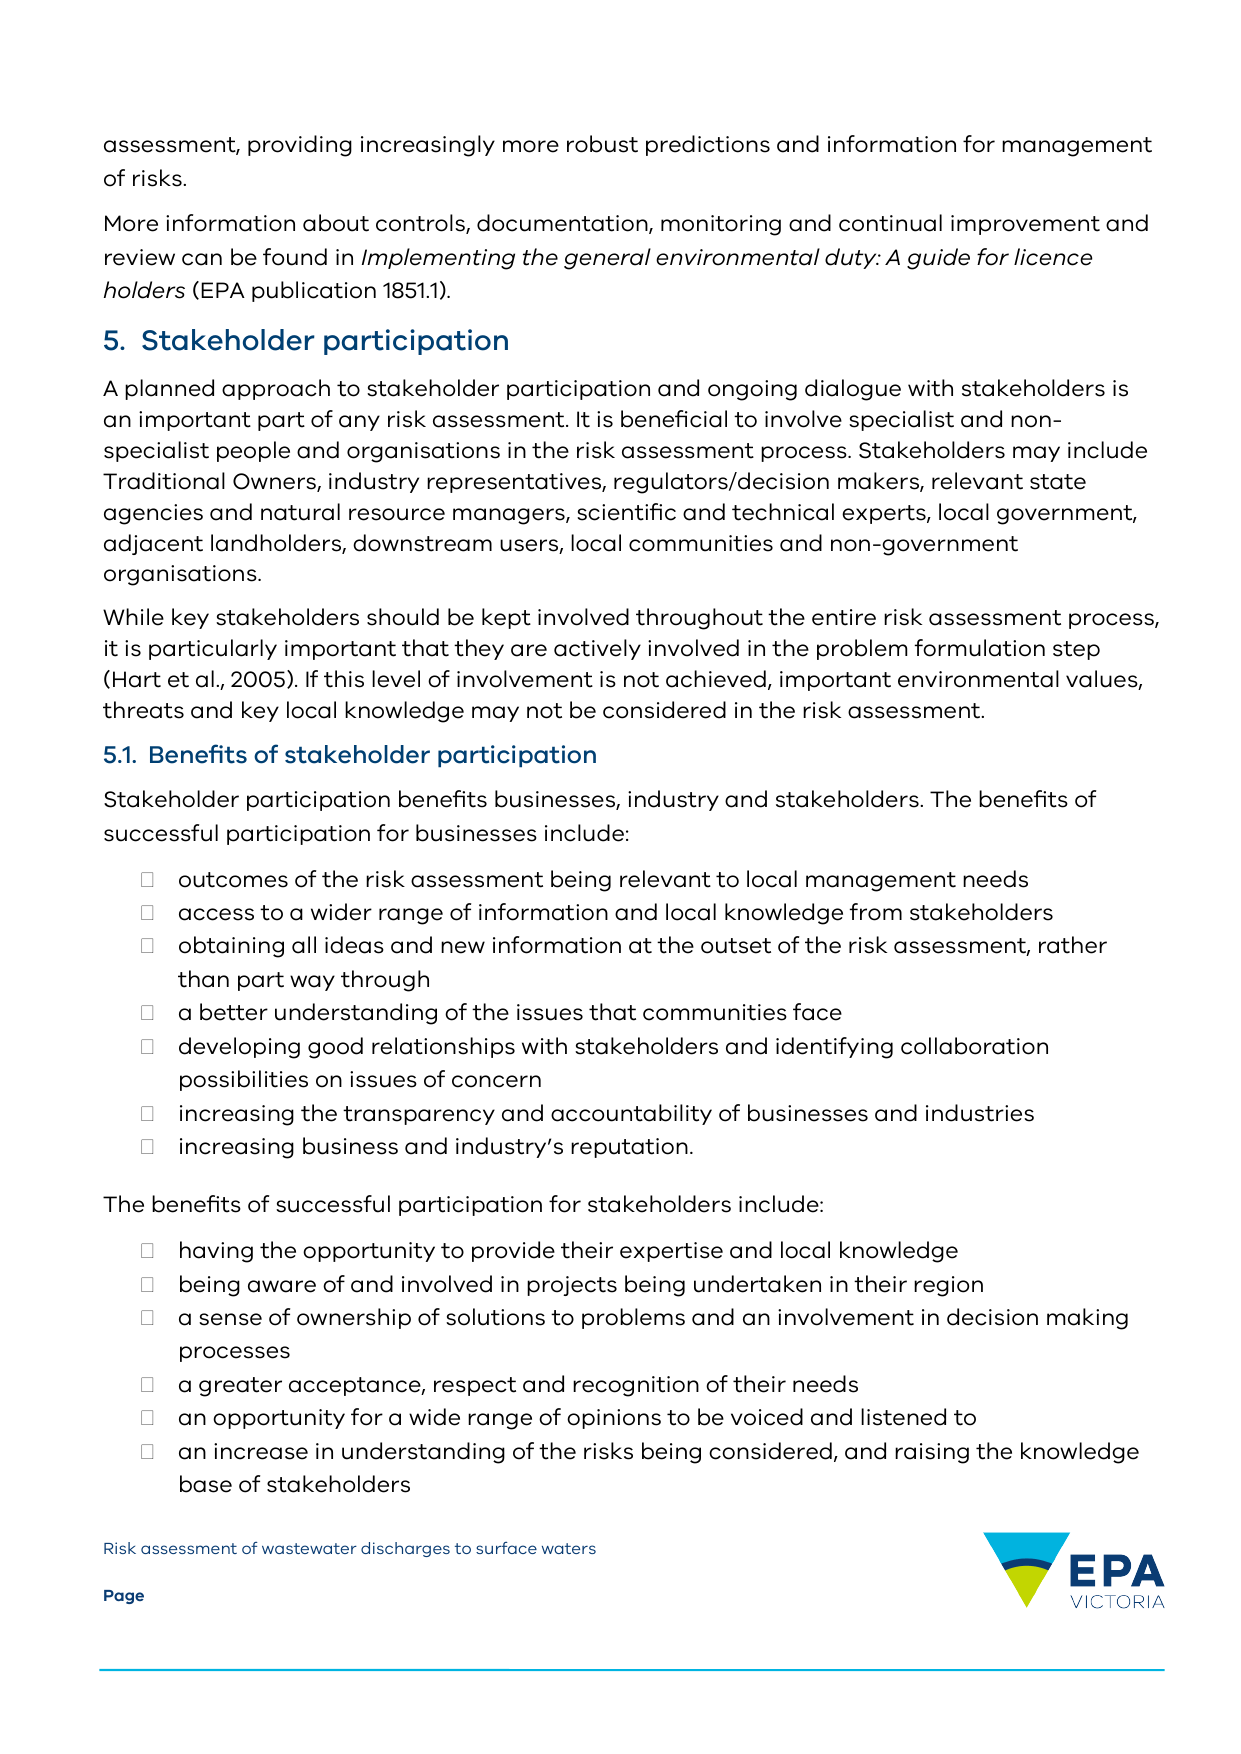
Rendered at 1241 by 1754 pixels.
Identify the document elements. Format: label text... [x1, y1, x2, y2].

text While key stakeholders should be kept involved throughout the entire risk assessment process, it is particularly important that they are actively involved in the problem formulation step (Hart et al., 2005). If this level of involvement is not achieved, important environmental values, threats and key local knowledge may not be considered in the risk assessment. [103, 602, 1163, 726]
list having the opportunity to provide their expertise and local knowledge [140, 1236, 1163, 1267]
list obtaining all ideas and new information at the outset of the risk assessment, rather than part way through [140, 931, 1163, 995]
list increasing the transparency and accountability of businesses and industries [140, 1098, 1163, 1129]
text The benefits of successful participation for stakeholders include: [103, 1190, 1163, 1221]
list being aware of and involved in projects being undertaken in their region [140, 1269, 1163, 1300]
list increasing business and industry’s reputation. [140, 1131, 1163, 1162]
list developing good relationships with stakeholders and identifying collaboration possibilities on issues of concern [140, 1031, 1163, 1096]
text Stakeholder participation benefits businesses, industry and stakeholders. The benefits of successful participation for businesses include: [103, 785, 1163, 849]
subtitle Benefits of stakeholder participation [103, 739, 1163, 772]
list an opportunity for a wide range of opinions to be voiced and listened to [140, 1403, 1163, 1434]
list an increase in understanding of the risks being considered, and raising the knowledge base of stakeholders [140, 1436, 1163, 1501]
list a better understanding of the issues that communities face [140, 998, 1163, 1029]
list a greater acceptance, respect and recognition of their needs [140, 1369, 1163, 1400]
text More information about controls, documentation, monitoring and continual improvement and review can be found in Implementing the general environmental duty: A guide for licence holders (EPA publication 1851.1). [103, 209, 1163, 307]
picture [963, 1513, 1176, 1629]
list outcomes of the risk assessment being relevant to local management needs [140, 864, 1163, 895]
list a sense of ownership of solutions to problems and an involvement in decision making processes [140, 1302, 1163, 1367]
text A planned approach to stakeholder participation and ongoing dialogue with stakeholders is an important part of any risk assessment. It is beneficial to involve specialist and non-specialist people and organisations in the risk assessment process. Stakeholders may include Traditional Owners, industry representatives, regulators/decision makers, relevant state agencies and natural resource managers, scientific and technical experts, local government, adjacent landholders, downstream users, local communities and non-government organisations. [103, 373, 1163, 590]
list access to a wider range of information and local knowledge from stakeholders [140, 897, 1163, 928]
subtitle Stakeholder participation [103, 321, 1163, 361]
